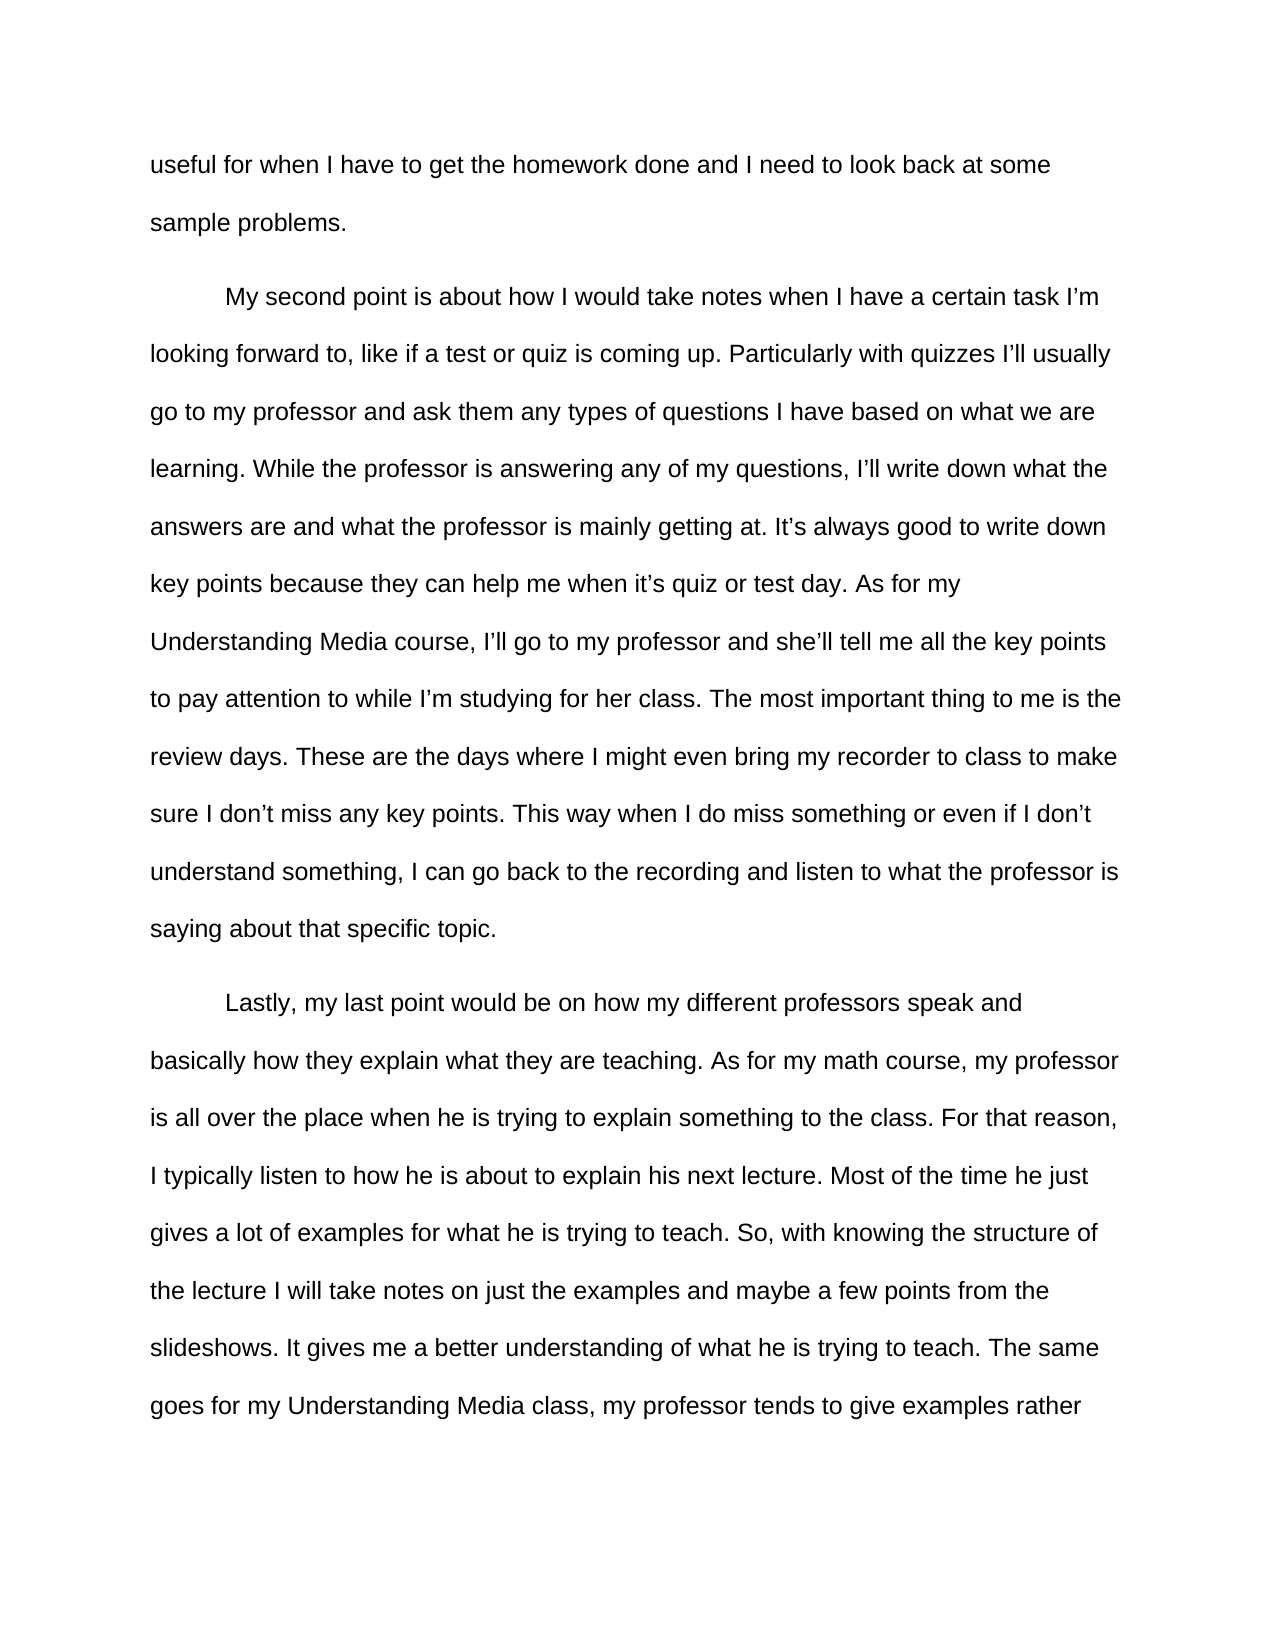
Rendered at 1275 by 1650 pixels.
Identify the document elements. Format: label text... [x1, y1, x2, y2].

text My second point is about how I would take notes when I have a certain task I’m looking forward to, like if a test or quiz is coming up. Particularly with quizzes I’ll usually go to my professor and ask them any types of questions I have based on what we are learning. While the professor is answering any of my questions, I’ll write down what the answers are and what the professor is mainly getting at. It’s always good to write down key points because they can help me when it’s quiz or test day. As for my Understanding Media course, I’ll go to my professor and she’ll tell me all the key points to pay attention to while I’m studying for her class. The most important thing to me is the review days. These are the days where I might even bring my recorder to class to make sure I don’t miss any key points. This way when I do miss something or even if I don’t understand something, I can go back to the recording and listen to what the professor is saying about that specific topic. [150, 282, 1125, 943]
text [150, 150, 1125, 236]
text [150, 988, 1125, 1419]
